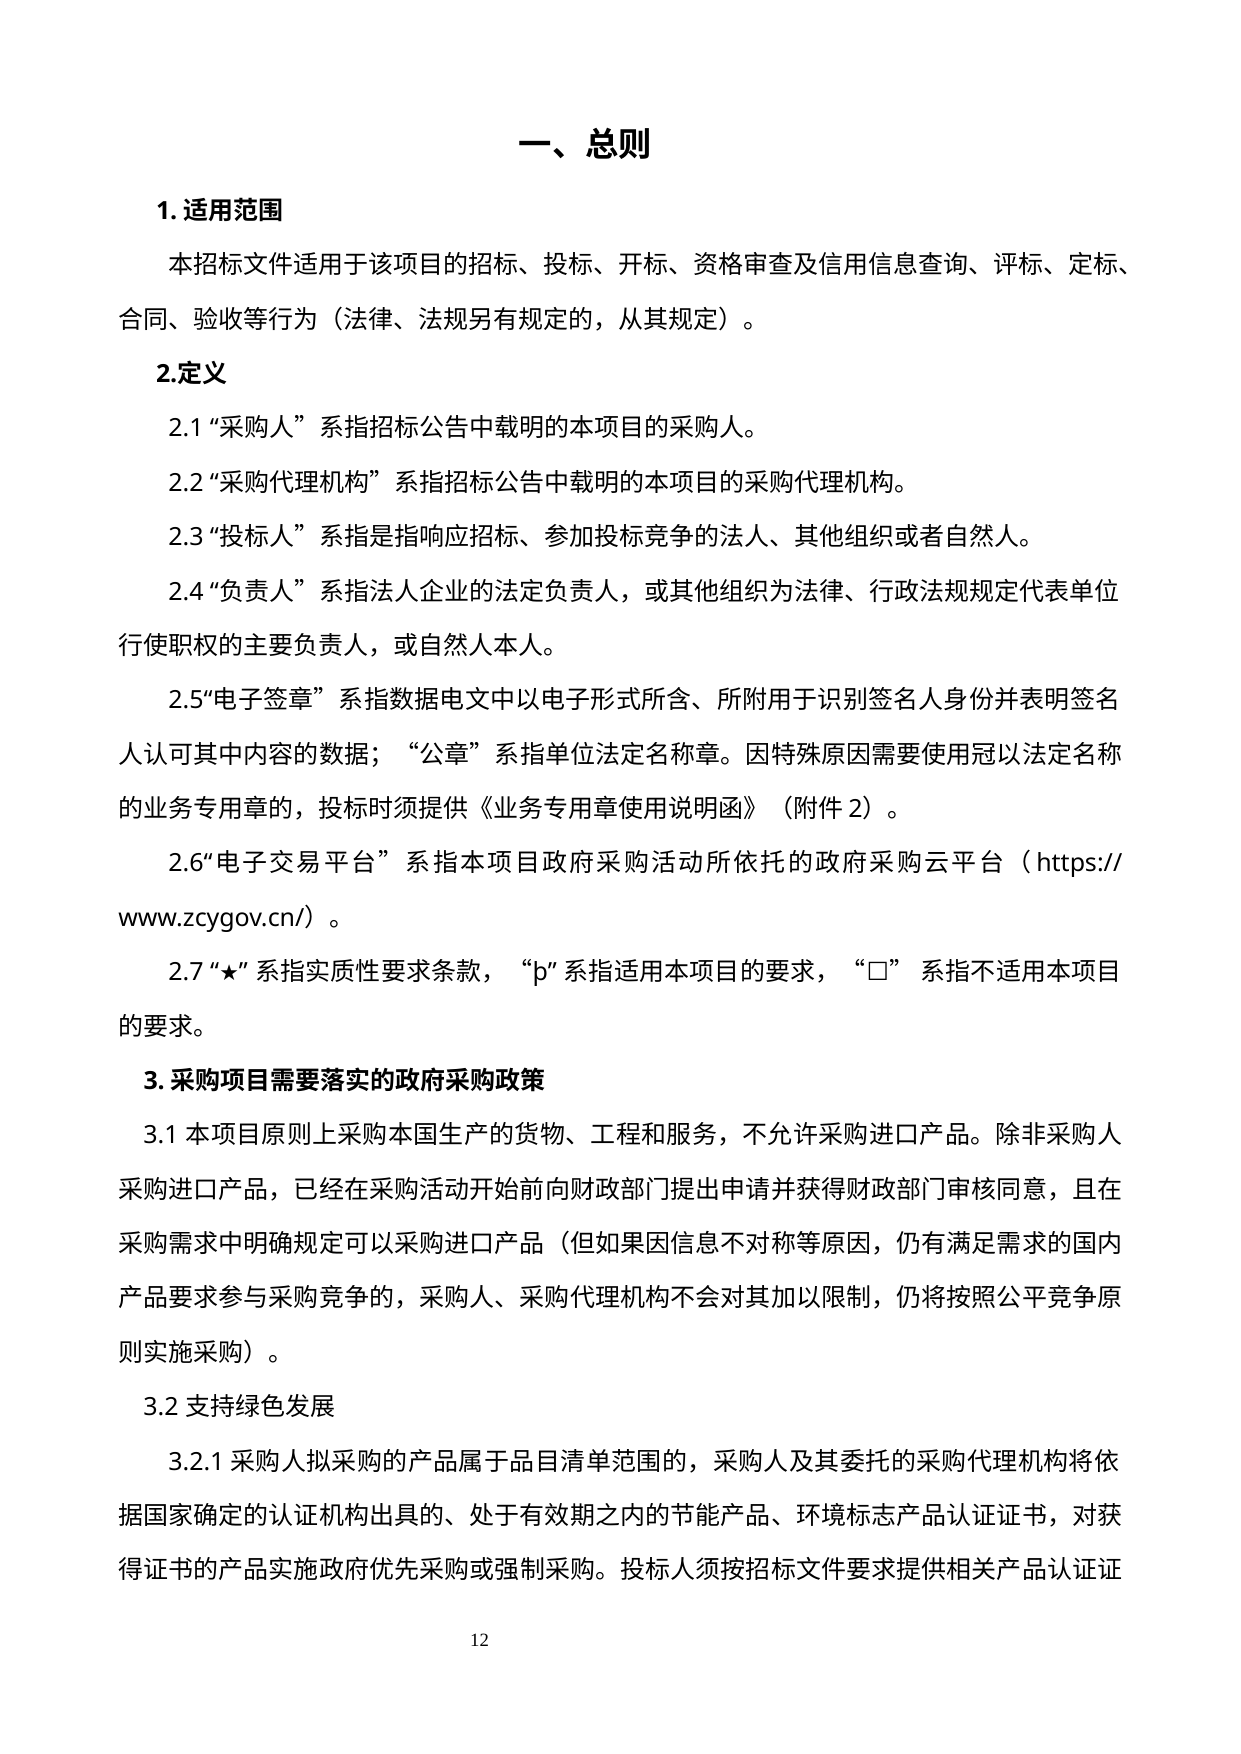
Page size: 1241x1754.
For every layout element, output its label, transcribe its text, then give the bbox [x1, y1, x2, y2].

text 2.7 “★” 系指实质性要求条款，“” 系指适用本项目的要求，“” 系指不适用本项目的要求。 [118, 952, 1122, 1042]
text 2.3 “投标人”系指是指响应招标、参加投标竞争的法人、其他组织或者自然人。 [118, 517, 1122, 553]
text 2.5“电子签章”系指数据电文中以电子形式所含、所附用于识别签名人身份并表明签名人认可其中内容的数据；“公章”系指单位法定名称章。因特殊原因需要使用冠以法定名称的业务专用章的，投标时须提供《业务专用章使用说明函》（附件2）。 [118, 680, 1122, 825]
text 3.1 本项目原则上采购本国生产的货物、工程和服务，不允许采购进口产品。除非采购人采购进口产品，已经在采购活动开始前向财政部门提出申请并获得财政部门审核同意，且在采购需求中明确规定可以采购进口产品（但如果因信息不对称等原因，仍有满足需求的国内产品要求参与采购竞争的，采购人、采购代理机构不会对其加以限制，仍将按照公平竞争原则实施采购）。 [118, 1115, 1122, 1368]
text 2.2 “采购代理机构”系指招标公告中载明的本项目的采购代理机构。 [118, 462, 1122, 498]
text 2.1 “采购人”系指招标公告中载明的本项目的采购人。 [118, 408, 1122, 444]
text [118, 1441, 1122, 1586]
text 2.6“电子交易平台”系指本项目政府采购活动所依托的政府采购云平台（https://www.zcygov.cn/）。 [118, 843, 1122, 933]
text 3.2 支持绿色发展 [118, 1387, 1122, 1423]
text 本招标文件适用于该项目的招标、投标、开标、资格审查及信用信息查询、评标、定标、合同、验收等行为（法律、法规另有规定的，从其规定）。 [118, 245, 1122, 335]
text 2.定义 [118, 353, 1122, 390]
text 3. 采购项目需要落实的政府采购政策 [118, 1060, 1122, 1097]
text 一、总则 [118, 118, 1122, 166]
text 2.4 “负责人”系指法人企业的法定负责人，或其他组织为法律、行政法规规定代表单位行使职权的主要负责人，或自然人本人。 [118, 571, 1122, 662]
text 1. 适用范围 [118, 190, 1122, 227]
